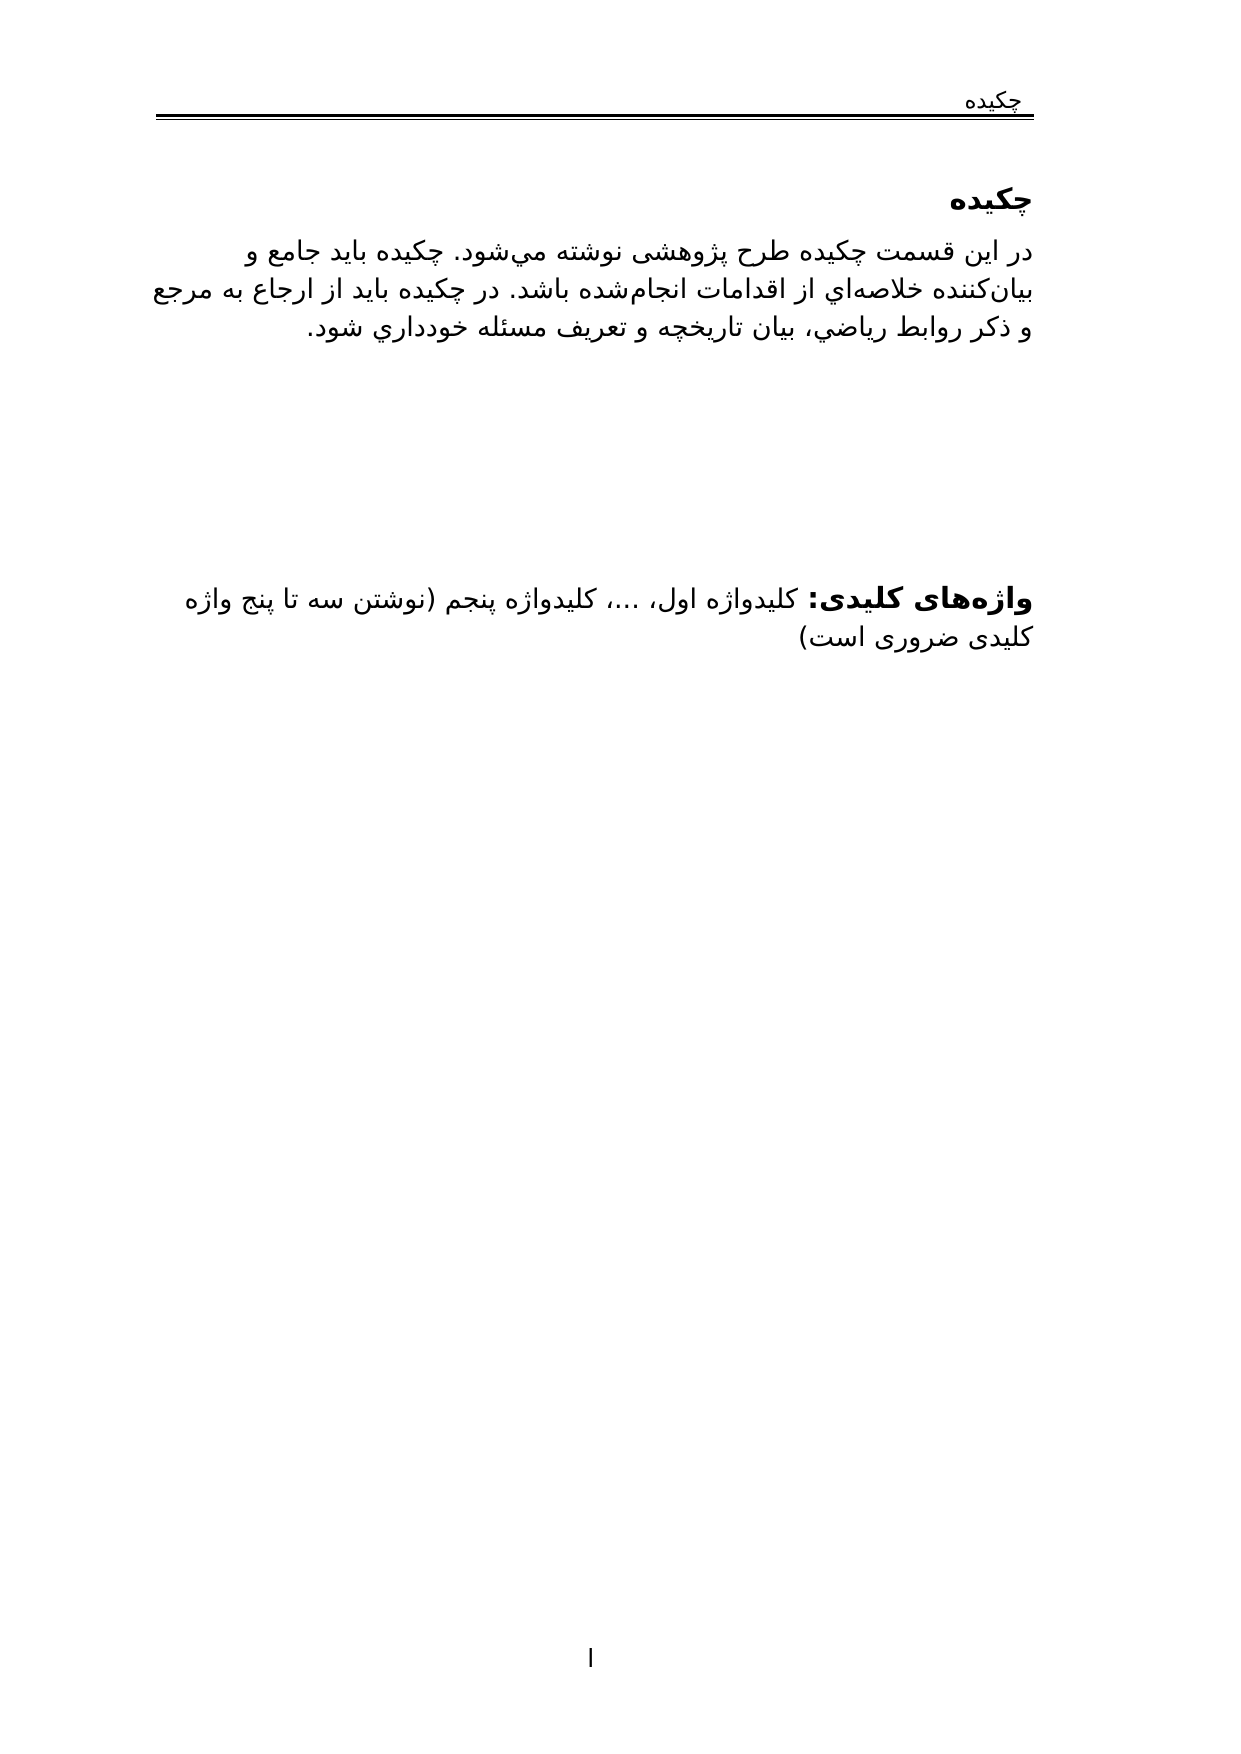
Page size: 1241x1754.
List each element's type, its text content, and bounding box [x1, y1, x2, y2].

text واژه‌های کلیدی: کلیدواژه اول، ...، کلیدواژه پنجم (نوشتن سه تا پنج واژه کلیدی ضروری است) [148, 581, 1033, 653]
title چكيده [148, 182, 1033, 216]
text در اين قسمت چكيده طرح پژوهشی نوشته مي‌شو‌د‌.‌ چكيده بايد جامع و بيان‌كننده‌ خلاصه‌اي از اقدامات انجام‌شده باشد. در چكيده باید از ارجاع به مرجع و ذكر روابط رياضي، بيان تاريخچه و تعريف مسئله خودداري ‌شود. [148, 235, 1033, 342]
